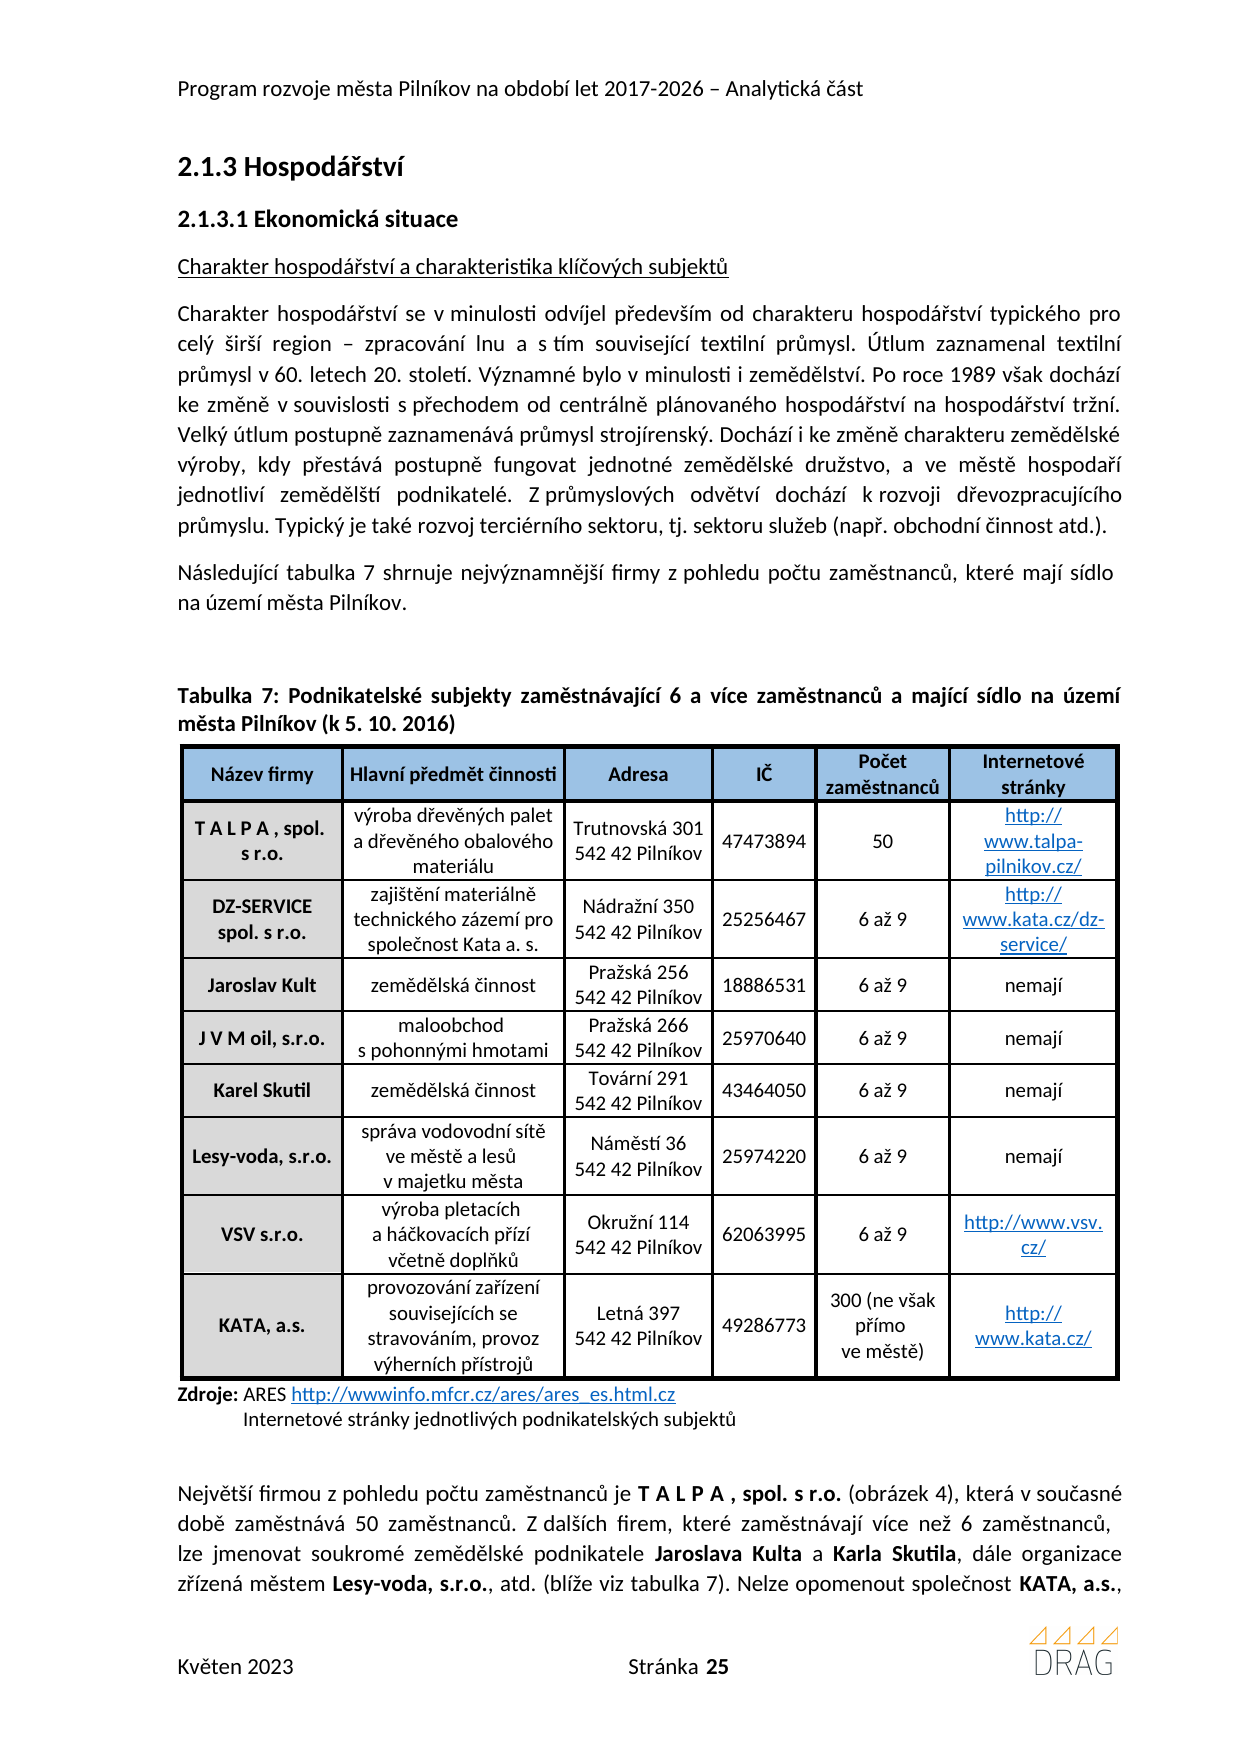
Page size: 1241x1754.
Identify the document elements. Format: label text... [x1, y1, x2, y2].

table_cell Letná 397 542 42 Pilníkov [566, 1275, 711, 1376]
table_header Adresa [566, 749, 711, 799]
table_cell Náměstí 36 542 42 Pilníkov [566, 1118, 711, 1194]
table_cell nemají [951, 1065, 1115, 1116]
table_cell http://www.talpa-pilnikov.cz/ [951, 803, 1115, 879]
text Zdroje: ARES http://wwwinfo.mfcr.cz/ares/ares_es.html.cz [177, 1381, 1122, 1406]
table_header Počet zaměstnanců [818, 749, 948, 799]
table_cell Lesy-voda, s.r.o. [184, 1118, 341, 1194]
table_cell T A L P A , spol. s r.o. [184, 803, 341, 879]
table_cell 6 až 9 [818, 1065, 948, 1116]
table_cell výroba pletacích a háčkovacích přízí včetně doplňků [344, 1196, 563, 1272]
table_cell 6 až 9 [818, 881, 948, 957]
table_cell J V M oil, s.r.o. [184, 1012, 341, 1063]
table_cell 43464050 [714, 1065, 814, 1116]
table_cell 47473894 [714, 803, 814, 879]
table_cell 25970640 [714, 1012, 814, 1063]
table_cell správa vodovodní sítě ve městě a lesů v majetku města [344, 1118, 563, 1194]
table_cell nemají [951, 1012, 1115, 1063]
table_cell výroba dřevěných palet a dřevěného obalového materiálu [344, 803, 563, 879]
text Internetové stránky jednotlivých podnikatelských subjektů [177, 1406, 1122, 1432]
text Charakter hospodářství se v minulosti odvíjel především od charakteru hospodářství typického pro celý širší region – zpracování lnu a s tím související textilní průmysl. Útlum zaznamenal textilní průmysl v 60. letech 20. století. Významné bylo v minulosti i zemědělství. Po roce 1989 však dochází ke změně v souvislosti s přechodem od centrálně plánovaného hospodářství na hospodářství tržní. Velký útlum postupně zaznamenává průmysl strojírenský. Dochází i ke změně charakteru zemědělské výroby, kdy přestává postupně fungovat jednotné zemědělské družstvo, a ve městě hospodaří jednotliví zemědělští podnikatelé. Z průmyslových odvětví dochází k rozvoji dřevozpracujícího průmyslu. Typický je také rozvoj terciérního sektoru, tj. sektoru služeb (např. obchodní činnost atd.). [177, 299, 1122, 539]
table_header Internetové stránky [951, 749, 1115, 799]
table_cell nemají [951, 1118, 1115, 1194]
table_header Název firmy [184, 749, 341, 799]
table_cell 6 až 9 [818, 1118, 948, 1194]
table_cell VSV s.r.o. [184, 1196, 341, 1272]
table_cell Pražská 266 542 42 Pilníkov [566, 1012, 711, 1063]
table_cell 6 až 9 [818, 1012, 948, 1063]
table_cell http://www.vsv. cz/ [951, 1196, 1115, 1272]
table_cell 300 (ne však přímo ve městě) [818, 1275, 948, 1376]
table_cell zemědělská činnost [344, 959, 563, 1010]
table_cell Pražská 256 542 42 Pilníkov [566, 959, 711, 1010]
table_cell DZ-SERVICE spol. s r.o. [184, 881, 341, 957]
table_header Hlavní předmět činnosti [344, 749, 563, 799]
table_cell http://www.kata.cz/dz-service/ [951, 881, 1115, 957]
table_cell zajištění materiálně technického zázemí pro společnost Kata a. s. [344, 881, 563, 957]
table_header IČ [714, 749, 814, 799]
table_cell 25974220 [714, 1118, 814, 1194]
table_cell Trutnovská 301 542 42 Pilníkov [566, 803, 711, 879]
table_cell 62063995 [714, 1196, 814, 1272]
table_cell nemají [951, 959, 1115, 1010]
table_cell Tovární 291 542 42 Pilníkov [566, 1065, 711, 1116]
picture [1029, 1626, 1118, 1675]
text Charakter hospodářství a charakteristika klíčových subjektů [177, 252, 1122, 280]
text 2.1.3 Hospodářství [177, 148, 1122, 183]
text Následující tabulka 7 shrnuje nejvýznamnější firmy z pohledu počtu zaměstnanců, které mají sídlo na území města Pilníkov. [177, 558, 1122, 616]
table_cell 6 až 9 [818, 959, 948, 1010]
table_cell http://www.kata.cz/ [951, 1275, 1115, 1376]
table_cell Nádražní 350 542 42 Pilníkov [566, 881, 711, 957]
text Tabulka 7: Podnikatelské subjekty zaměstnávající 6 a více zaměstnanců a mající sídlo na území města Pilníkov (k 5. 10. 2016) [177, 682, 1122, 738]
table_cell zemědělská činnost [344, 1065, 563, 1116]
table_cell 25256467 [714, 881, 814, 957]
table_cell Okružní 114 542 42 Pilníkov [566, 1196, 711, 1272]
table_cell 18886531 [714, 959, 814, 1010]
table_cell maloobchod s pohonnými hmotami [344, 1012, 563, 1063]
table_cell Jaroslav Kult [184, 959, 341, 1010]
table_cell 6 až 9 [818, 1196, 948, 1272]
subtitle 2.1.3.1 Ekonomická situace [177, 203, 1122, 233]
table_cell Karel Skutil [184, 1065, 341, 1116]
table_cell 49286773 [714, 1275, 814, 1376]
table_cell provozování zařízení souvisejících se stravováním, provoz výherních přístrojů [344, 1275, 563, 1376]
table_cell KATA, a.s. [184, 1275, 341, 1376]
table_cell 50 [818, 803, 948, 879]
